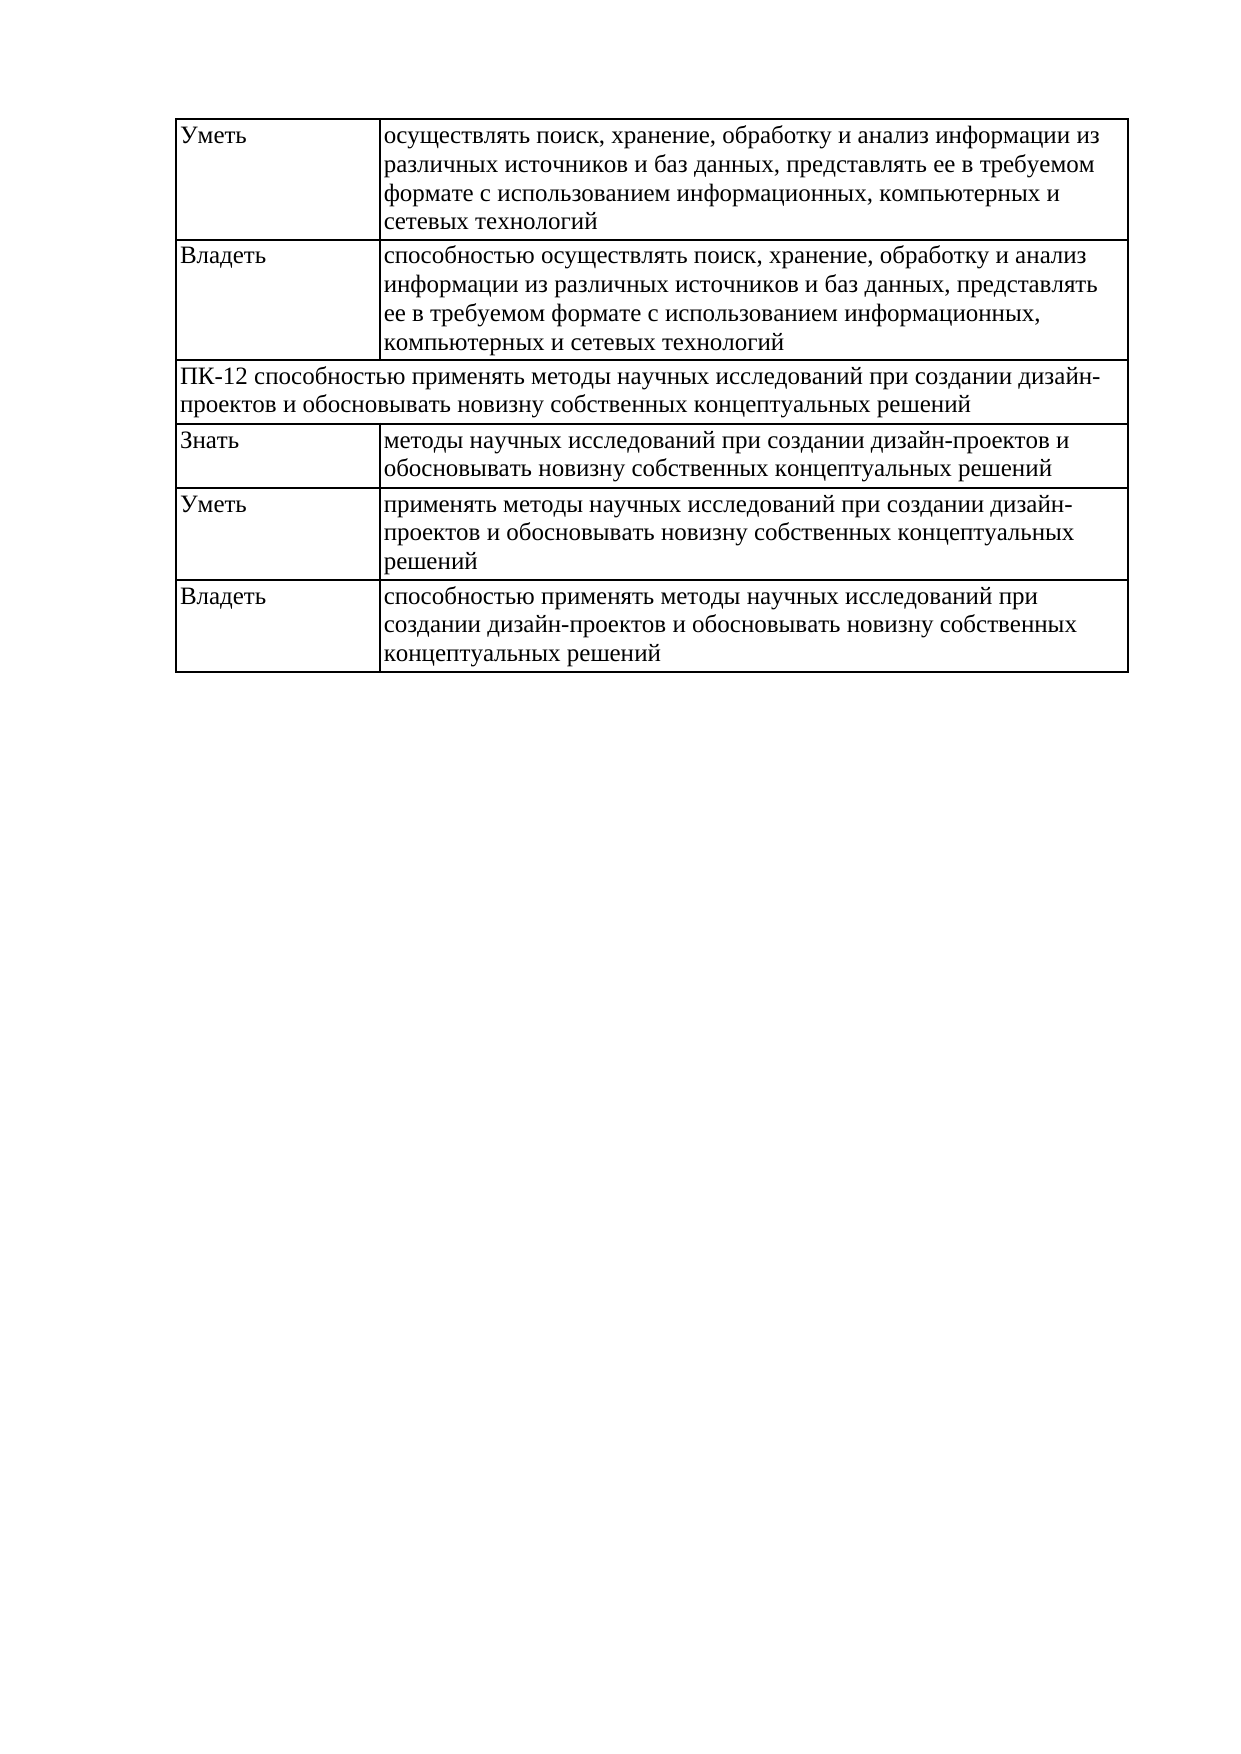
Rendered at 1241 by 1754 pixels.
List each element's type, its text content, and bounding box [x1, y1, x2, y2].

table_cell применять методы научных исследований при создании дизайн- проектов и обосновывать новизну собственных концептуальных решений [381, 489, 1127, 579]
table_header осуществлять поиск, хранение, обработку и анализ информации из различных источников и баз данных, представлять ее в требуемом формате с использованием информационных, компьютерных и сетевых технологий [381, 120, 1127, 238]
table_cell способностью осуществлять поиск, хранение, обработку и анализ информации из различных источников и баз данных, представлять ее в требуемом формате с использованием информационных, компьютерных и сетевых технологий [381, 241, 1127, 359]
table_cell ПК-12 способностью применять методы научных исследований при создании дизайн- проектов и обосновывать новизну собственных концептуальных решений [177, 361, 1127, 423]
table_cell Владеть [177, 241, 379, 359]
table_cell методы научных исследований при создании дизайн-проектов и обосновывать новизну собственных концептуальных решений [381, 425, 1127, 487]
table_cell Владеть [177, 581, 379, 671]
table_header Уметь [177, 120, 379, 238]
table_cell способностью применять методы научных исследований при создании дизайн-проектов и обосновывать новизну собственных концептуальных решений [381, 581, 1127, 671]
table_cell Знать [177, 425, 379, 487]
table_cell Уметь [177, 489, 379, 579]
